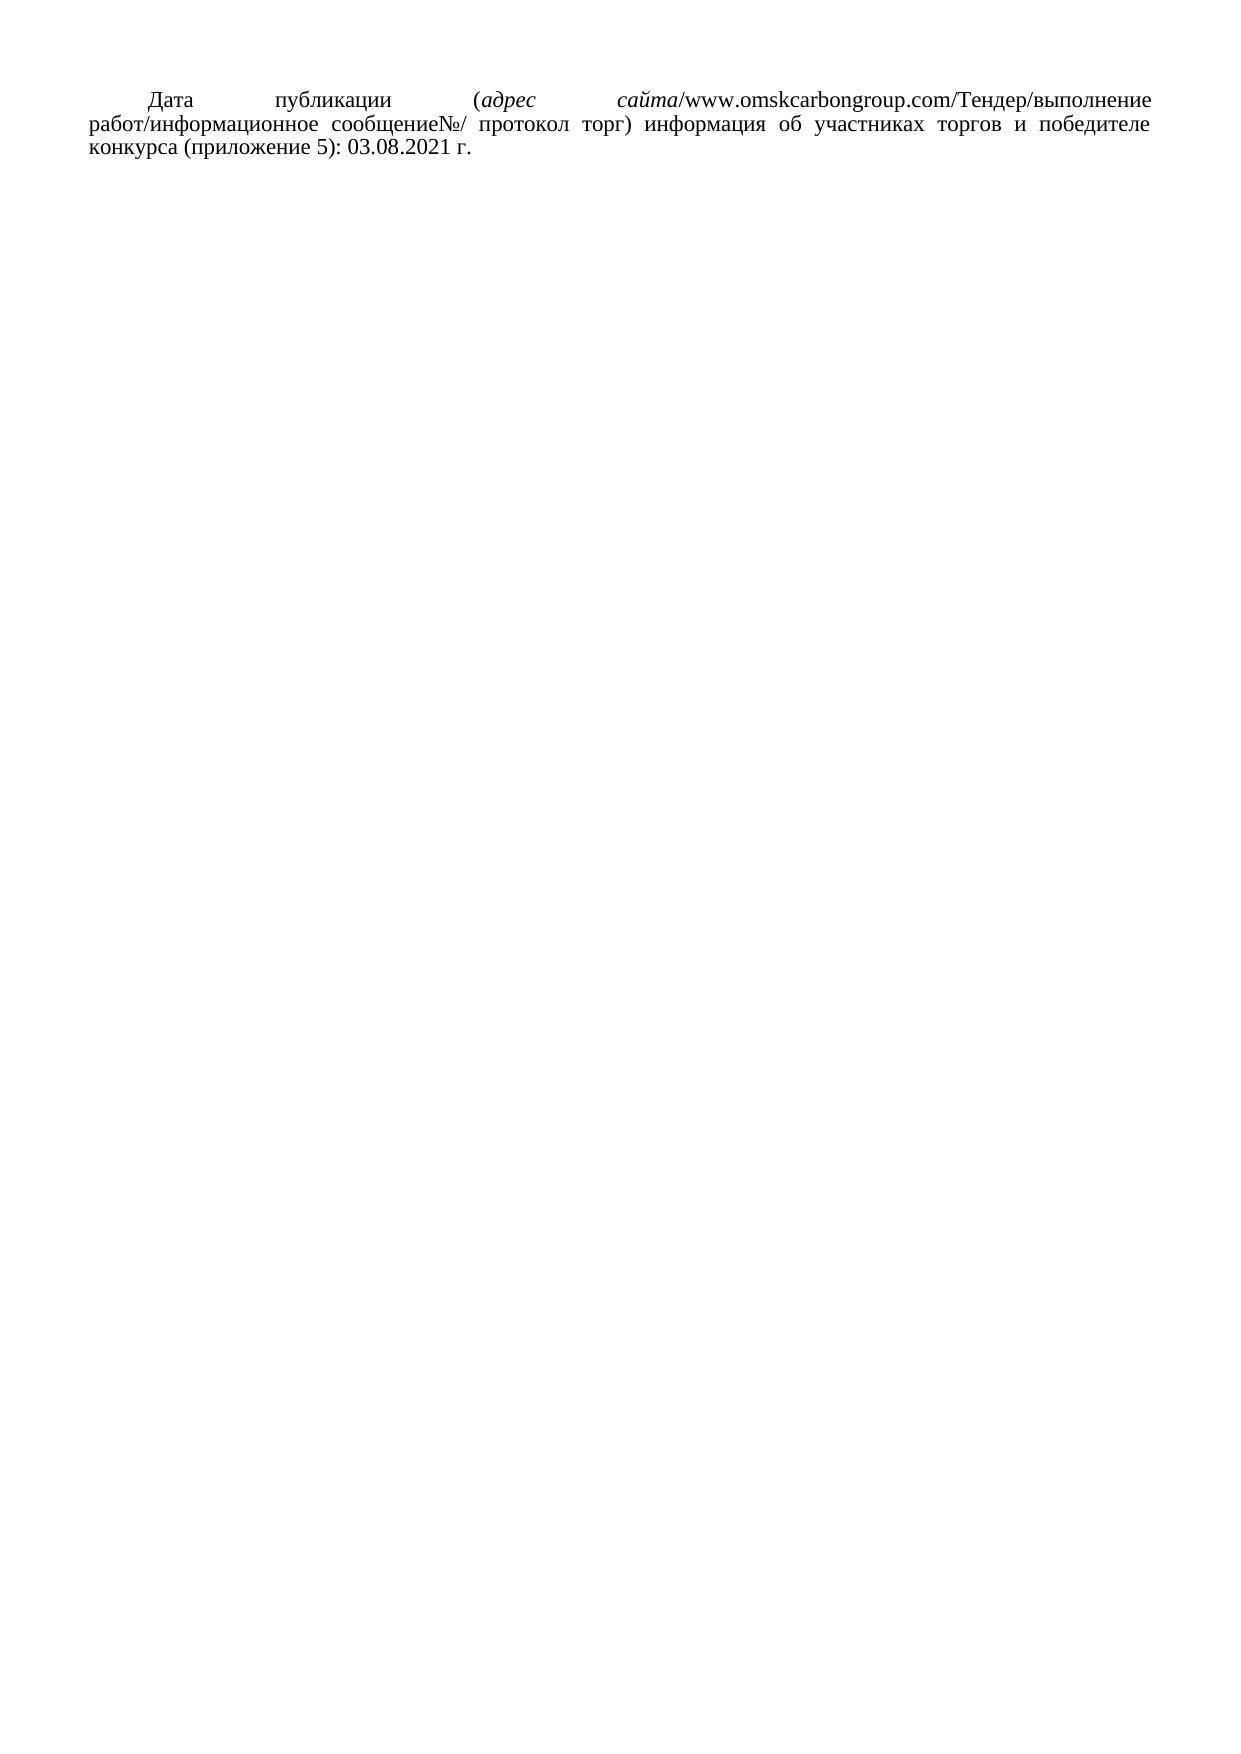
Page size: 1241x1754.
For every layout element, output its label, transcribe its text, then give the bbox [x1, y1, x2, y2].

text Дата публикации (адрес сайта/www.omskcarbongroup.com/Тендер/выполнение работ/информационное сообщение№/ протокол торг) информация об участниках торгов и победителе конкурса (приложение 5): 03.08.2021 г. [89, 89, 1152, 159]
